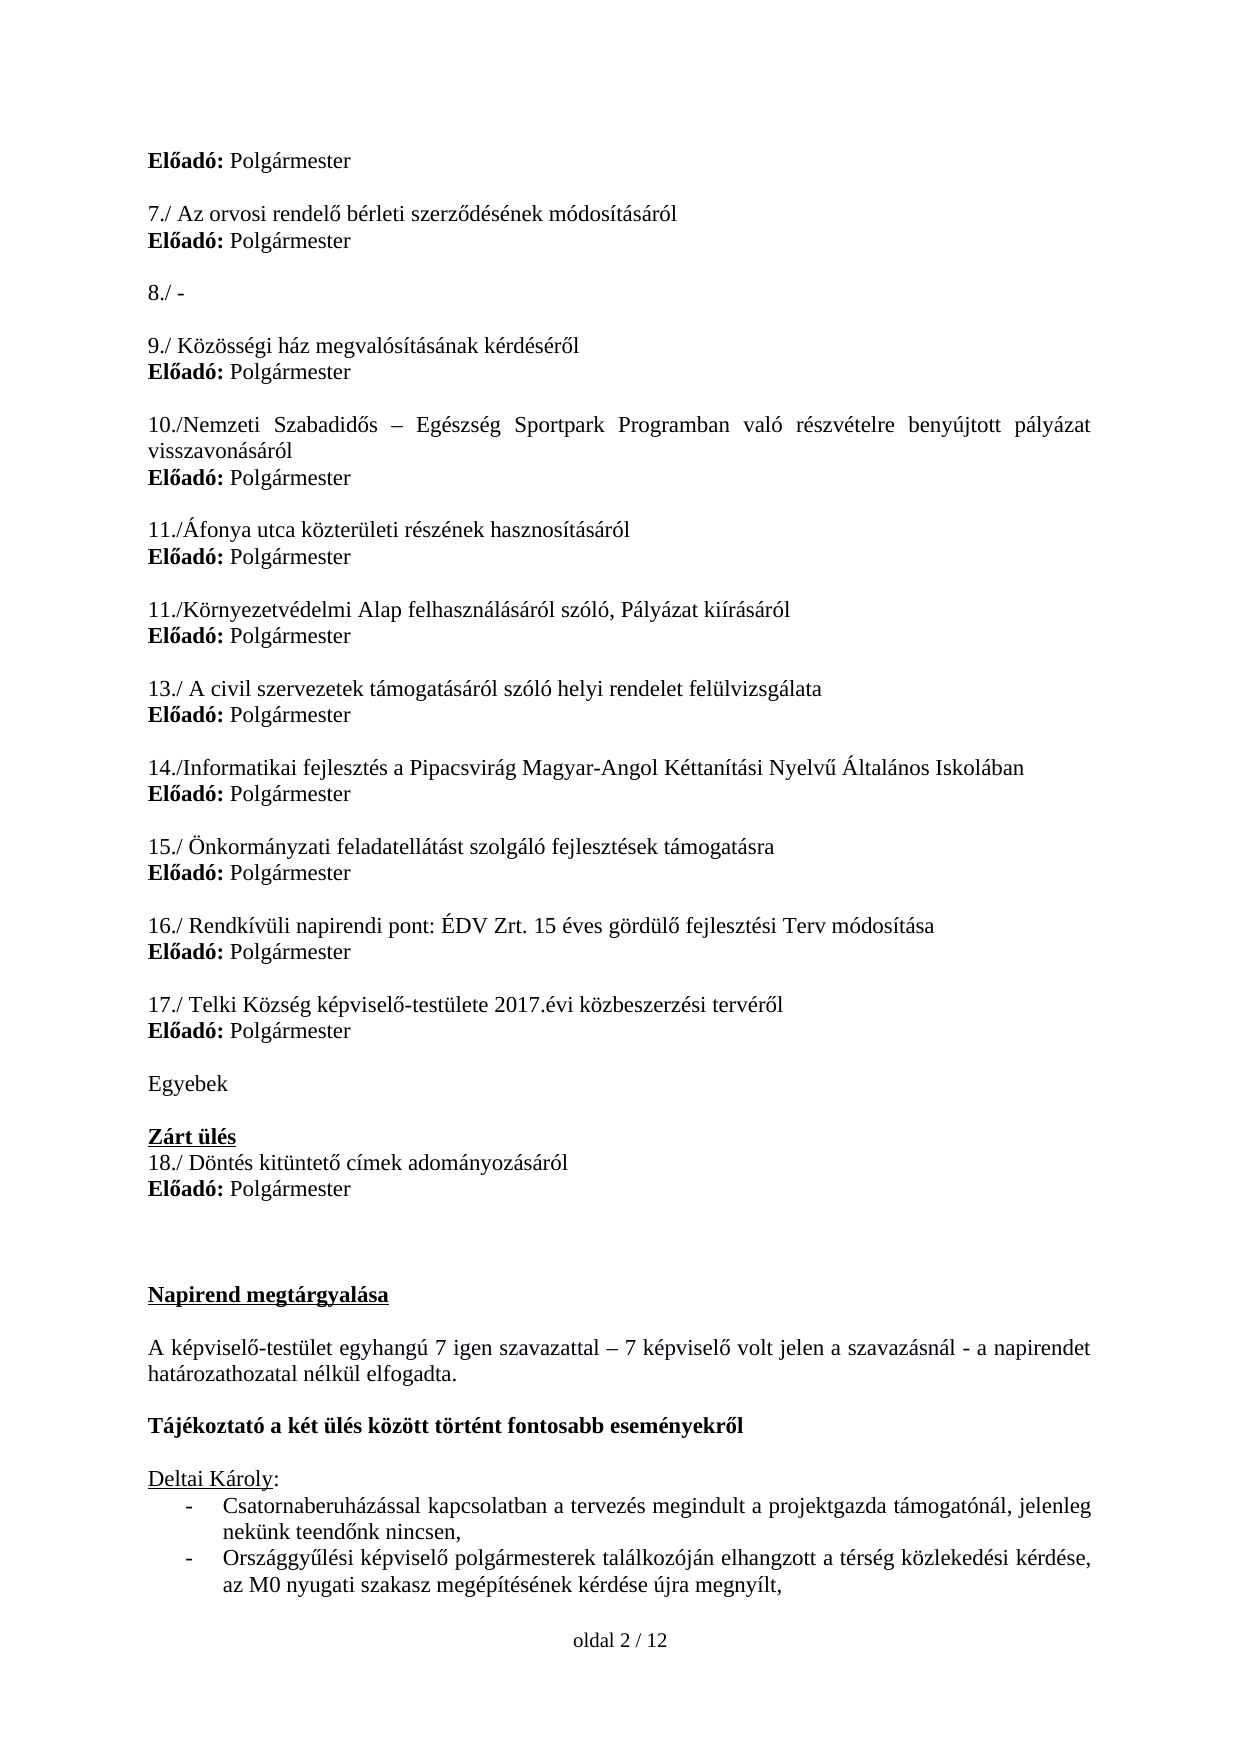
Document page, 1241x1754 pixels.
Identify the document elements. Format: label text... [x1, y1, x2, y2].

text Tájékoztató a két ülés között történt fontosabb eseményekről [148, 1413, 1093, 1439]
text Előadó: Polgármester [148, 543, 1093, 569]
text 13./ A civil szervezetek támogatásáról szóló helyi rendelet felülvizsgálata [148, 675, 1093, 701]
text Előadó: Polgármester [148, 148, 1093, 174]
list Országgyűlési képviselő polgármesterek találkozóján elhangzott a térség közlekedési kérdése, az M0 nyugati szakasz megépítésének kérdése újra megnyílt, [185, 1544, 1093, 1597]
text Napirend megtárgyalása [148, 1281, 1093, 1307]
text 7./ Az orvosi rendelő bérleti szerződésének módosításáról [148, 200, 1093, 227]
text Előadó: Polgármester [148, 464, 1093, 490]
text Előadó: Polgármester [148, 622, 1093, 648]
text 14./Informatikai fejlesztés a Pipacsvirág Magyar-Angol Kéttanítási Nyelvű Általános Iskolában [148, 754, 1093, 780]
text Egyebek [148, 1070, 1093, 1096]
text Előadó: Polgármester [148, 1017, 1093, 1044]
text 16./ Rendkívüli napirendi pont: ÉDV Zrt. 15 éves gördülő fejlesztési Terv módosítása [148, 912, 1093, 938]
text 10./Nemzeti Szabadidős – Egészség Sportpark Programban való részvételre benyújtott pályázat visszavonásáról [148, 411, 1093, 464]
text 11./Környezetvédelmi Alap felhasználásáról szóló, Pályázat kiírásáról [148, 596, 1093, 622]
text Előadó: Polgármester [148, 859, 1093, 886]
text 18./ Döntés kitüntető címek adományozásáról [148, 1149, 1093, 1175]
text Előadó: Polgármester [148, 227, 1093, 253]
text 15./ Önkormányzati feladatellátást szolgáló fejlesztések támogatásra [148, 833, 1093, 859]
text Deltai Károly: [148, 1465, 1093, 1492]
text 11./Áfonya utca közterületi részének hasznosításáról [148, 517, 1093, 543]
text 9./ Közösségi ház megvalósításának kérdéséről [148, 332, 1093, 358]
text 8./ - [148, 279, 1093, 306]
list Csatornaberuházással kapcsolatban a tervezés megindult a projektgazda támogatónál, jelenleg nekünk teendőnk nincsen, [185, 1492, 1093, 1544]
text Előadó: Polgármester [148, 938, 1093, 964]
text Előadó: Polgármester [148, 358, 1093, 385]
text Előadó: Polgármester [148, 701, 1093, 727]
text Előadó: Polgármester [148, 780, 1093, 806]
text Zárt ülés [148, 1123, 1093, 1149]
text Előadó: Polgármester [148, 1175, 1093, 1202]
text A képviselő-testület egyhangú 7 igen szavazattal – 7 képviselő volt jelen a szavazásnál - a napirendet határozathozatal nélkül elfogadta. [148, 1333, 1093, 1386]
text 17./ Telki Község képviselő-testülete 2017.évi közbeszerzési tervéről [148, 991, 1093, 1017]
